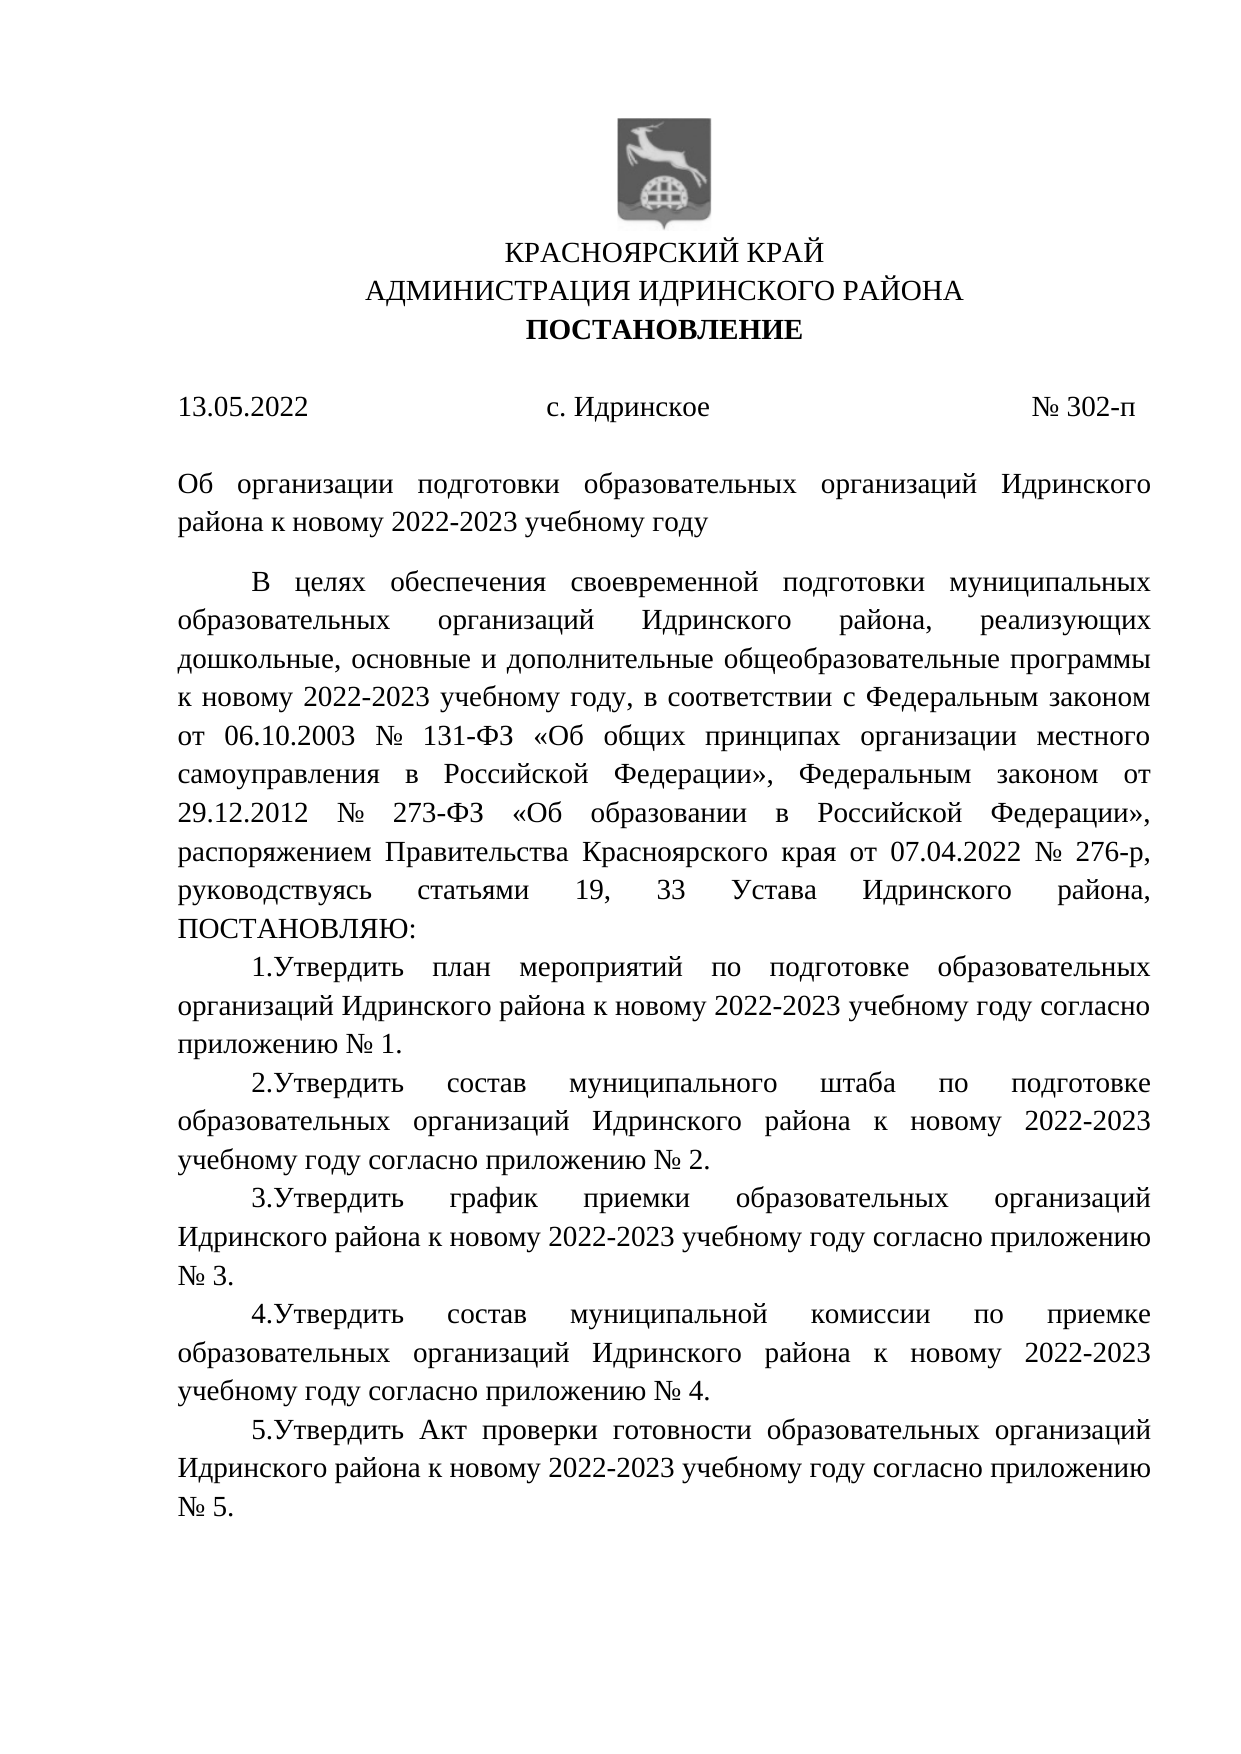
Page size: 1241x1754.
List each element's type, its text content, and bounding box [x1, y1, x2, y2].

text 2.Утвердить состав муниципального штаба по подготовке образовательных организаций Идринского района к новому 2022-2023 учебному году согласно приложению № 2. [177, 1065, 1152, 1176]
text Об организации подготовки образовательных организаций Идринского района к новому 2022-2023 учебному году [177, 466, 1152, 538]
text В целях обеспечения своевременной подготовки муниципальных образовательных организаций Идринского района, реализующих дошкольные, основные и дополнительные общеобразовательные программы к новому 2022-2023 учебному году, в соответствии с Федеральным законом от 06.10.2003 № 131-ФЗ «Об общих принципах организации местного самоуправления в Российской Федерации», Федеральным законом от 29.12.2012 № 273-ФЗ «Об образовании в Российской Федерации», распоряжением Правительства Красноярского края от 07.04.2022 № 276-р, руководствуясь статьями 19, 33 Устава Идринского района, ПОСТАНОВЛЯЮ: [177, 564, 1152, 944]
text КРАСНОЯРСКИЙ КРАЙ [177, 235, 1152, 268]
text ПОСТАНОВЛЕНИЕ [177, 312, 1152, 345]
text 5.Утвердить Акт проверки готовности образовательных организаций Идринского района к новому 2022-2023 учебному году согласно приложению № 5. [177, 1412, 1152, 1522]
text 1.Утвердить план мероприятий по подготовке образовательных организаций Идринского района к новому 2022-2023 учебному году согласно приложению № 1. [177, 949, 1152, 1060]
text 4.Утвердить состав муниципальной комиссии по приемке образовательных организаций Идринского района к новому 2022-2023 учебному году согласно приложению № 4. [177, 1296, 1152, 1407]
text АДМИНИСТРАЦИЯ ИДРИНСКОГО РАЙОНА [177, 273, 1152, 307]
text 3.Утвердить график приемки образовательных организаций Идринского района к новому 2022-2023 учебному году согласно приложению № 3. [177, 1181, 1152, 1291]
text 13.05.2022 с. Идринское № 302-п [177, 389, 1152, 422]
